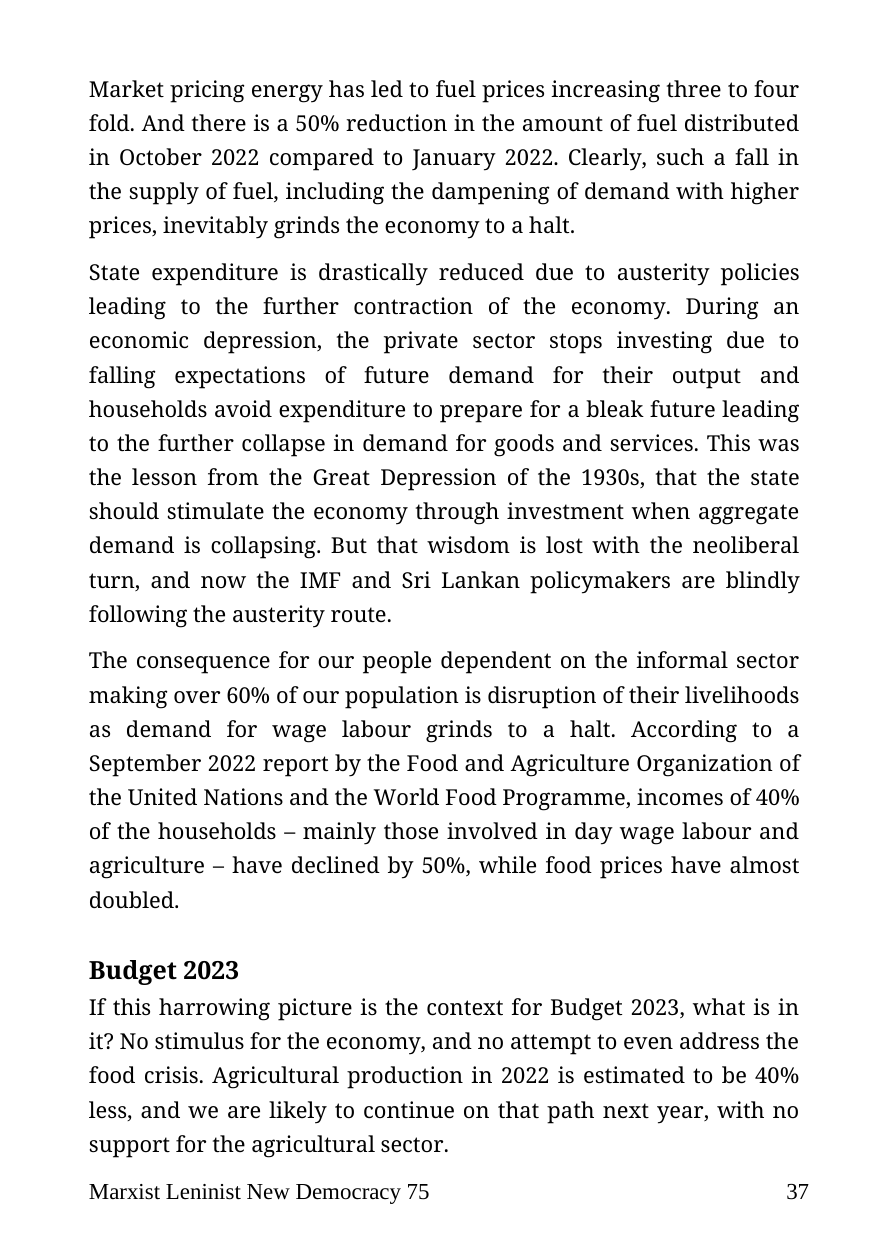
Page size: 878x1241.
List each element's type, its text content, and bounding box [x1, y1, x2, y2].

text The consequence for our people dependent on the informal sector making over 60% of our population is disruption of their livelihoods as demand for wage labour grinds to a halt. According to a September 2022 report by the Food and Agriculture Organization of the United Nations and the World Food Programme, incomes of 40% of the households – mainly those involved in day wage labour and agriculture – have declined by 50%, while food prices have almost doubled. [89, 646, 800, 914]
text Budget 2023 [89, 953, 800, 987]
text If this harrowing picture is the context for Budget 2023, what is in it? No stimulus for the economy, and no attempt to even address the food crisis. Agricultural production in 2022 is estimated to be 40% less, and we are likely to continue on that path next year, with no support for the agricultural sector. [89, 992, 800, 1159]
text State expenditure is drastically reduced due to austerity policies leading to the further contraction of the economy. During an economic depression, the private sector stops investing due to falling expectations of future demand for their output and households avoid expenditure to prepare for a bleak future leading to the further collapse in demand for goods and services. This was the lesson from the Great Depression of the 1930s, that the state should stimulate the economy through investment when aggregate demand is collapsing. But that wisdom is lost with the neoliberal turn, and now the IMF and Sri Lankan policymakers are blindly following the austerity route. [89, 257, 800, 629]
